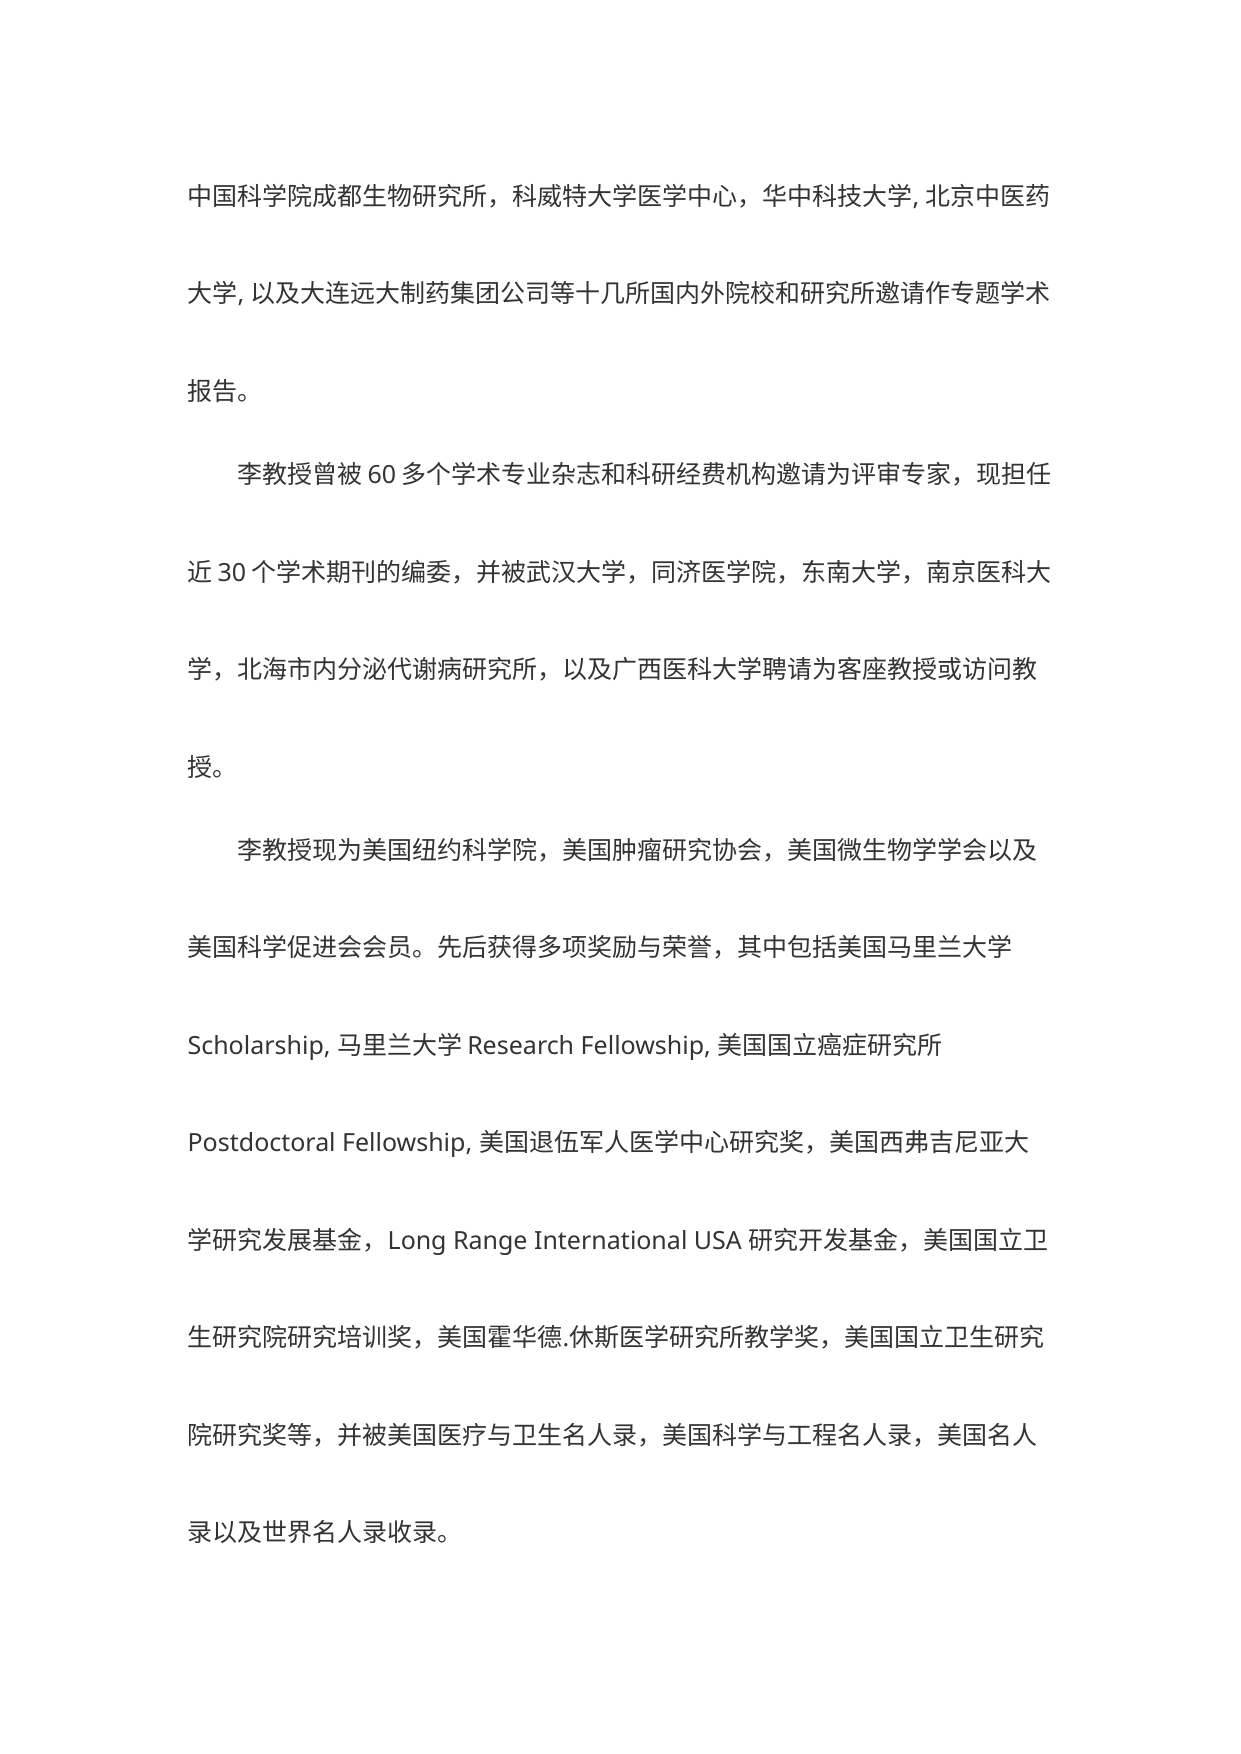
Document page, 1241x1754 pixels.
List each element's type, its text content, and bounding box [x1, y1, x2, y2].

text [187, 162, 1053, 422]
text 李教授曾被60多个学术专业杂志和科研经费机构邀请为评审专家，现担任近30个学术期刊的编委，并被武汉大学，同济医学院，东南大学，南京医科大学，北海市内分泌代谢病研究所，以及广西医科大学聘请为客座教授或访问教授。 [187, 440, 1053, 798]
text 李教授现为美国纽约科学院，美国肿瘤研究协会，美国微生物学学会以及美国科学促进会会员。先后获得多项奖励与荣誉，其中包括美国马里兰大学Scholarship, 马里兰大学Research Fellowship, 美国国立癌症研究所Postdoctoral Fellowship, 美国退伍军人医学中心研究奖，美国西弗吉尼亚大学研究发展基金，Long Range International USA 研究开发基金，美国国立卫生研究院研究培训奖，美国霍华德.休斯医学研究所教学奖，美国国立卫生研究院研究奖等，并被美国医疗与卫生名人录，美国科学与工程名人录，美国名人录以及世界名人录收录。 [187, 816, 1053, 1563]
